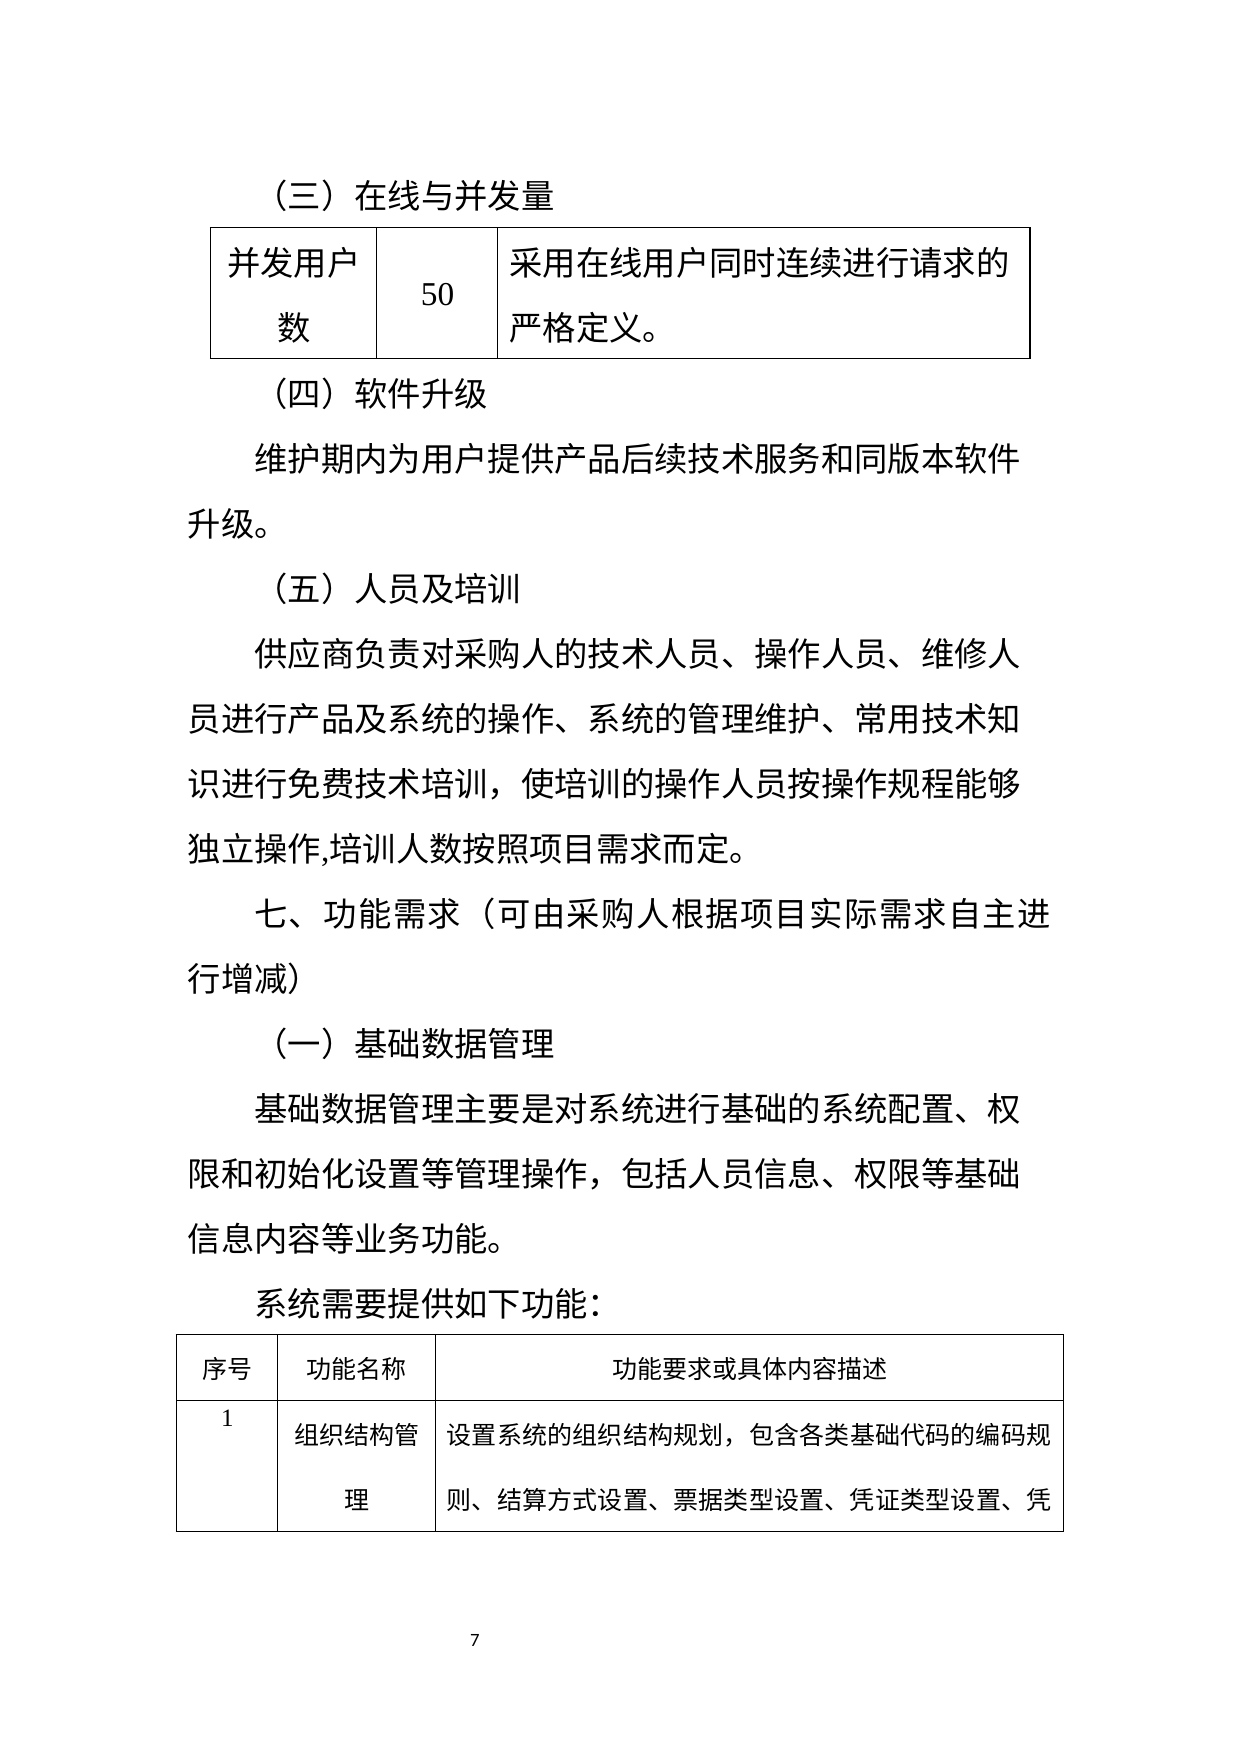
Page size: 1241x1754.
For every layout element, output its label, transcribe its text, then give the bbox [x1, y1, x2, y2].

table_header 50 [377, 228, 497, 358]
subtitle （三）在线与并发量 [187, 162, 1053, 227]
text 系统需要提供如下功能： [187, 1269, 1053, 1334]
table_cell 1 [177, 1401, 277, 1531]
table_header 采用在线用户同时连续进行请求的严格定义。 [498, 228, 1029, 358]
subtitle （五）人员及培训 [187, 554, 1053, 619]
table_cell 组织结构管理 [278, 1401, 435, 1531]
subtitle （一）基础数据管理 [187, 1009, 1053, 1074]
subtitle （四）软件升级 [187, 359, 1053, 424]
text 供应商负责对采购人的技术人员、操作人员、维修人员进行产品及系统的操作、系统的管理维护、常用技术知识进行免费技术培训，使培训的操作人员按操作规程能够独立操作,培训人数按照项目需求而定。 [187, 619, 1053, 879]
subtitle 七、功能需求（可由采购人根据项目实际需求自主进行增减） [187, 879, 1053, 1009]
table_header 并发用户数 [211, 228, 376, 358]
table_header 功能名称 [278, 1335, 435, 1400]
table_header 功能要求或具体内容描述 [436, 1335, 1063, 1400]
text 维护期内为用户提供产品后续技术服务和同版本软件升级。 [187, 424, 1053, 554]
table_header 序号 [177, 1335, 277, 1400]
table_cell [436, 1401, 1063, 1531]
text 基础数据管理主要是对系统进行基础的系统配置、权限和初始化设置等管理操作，包括人员信息、权限等基础信息内容等业务功能。 [187, 1074, 1053, 1269]
